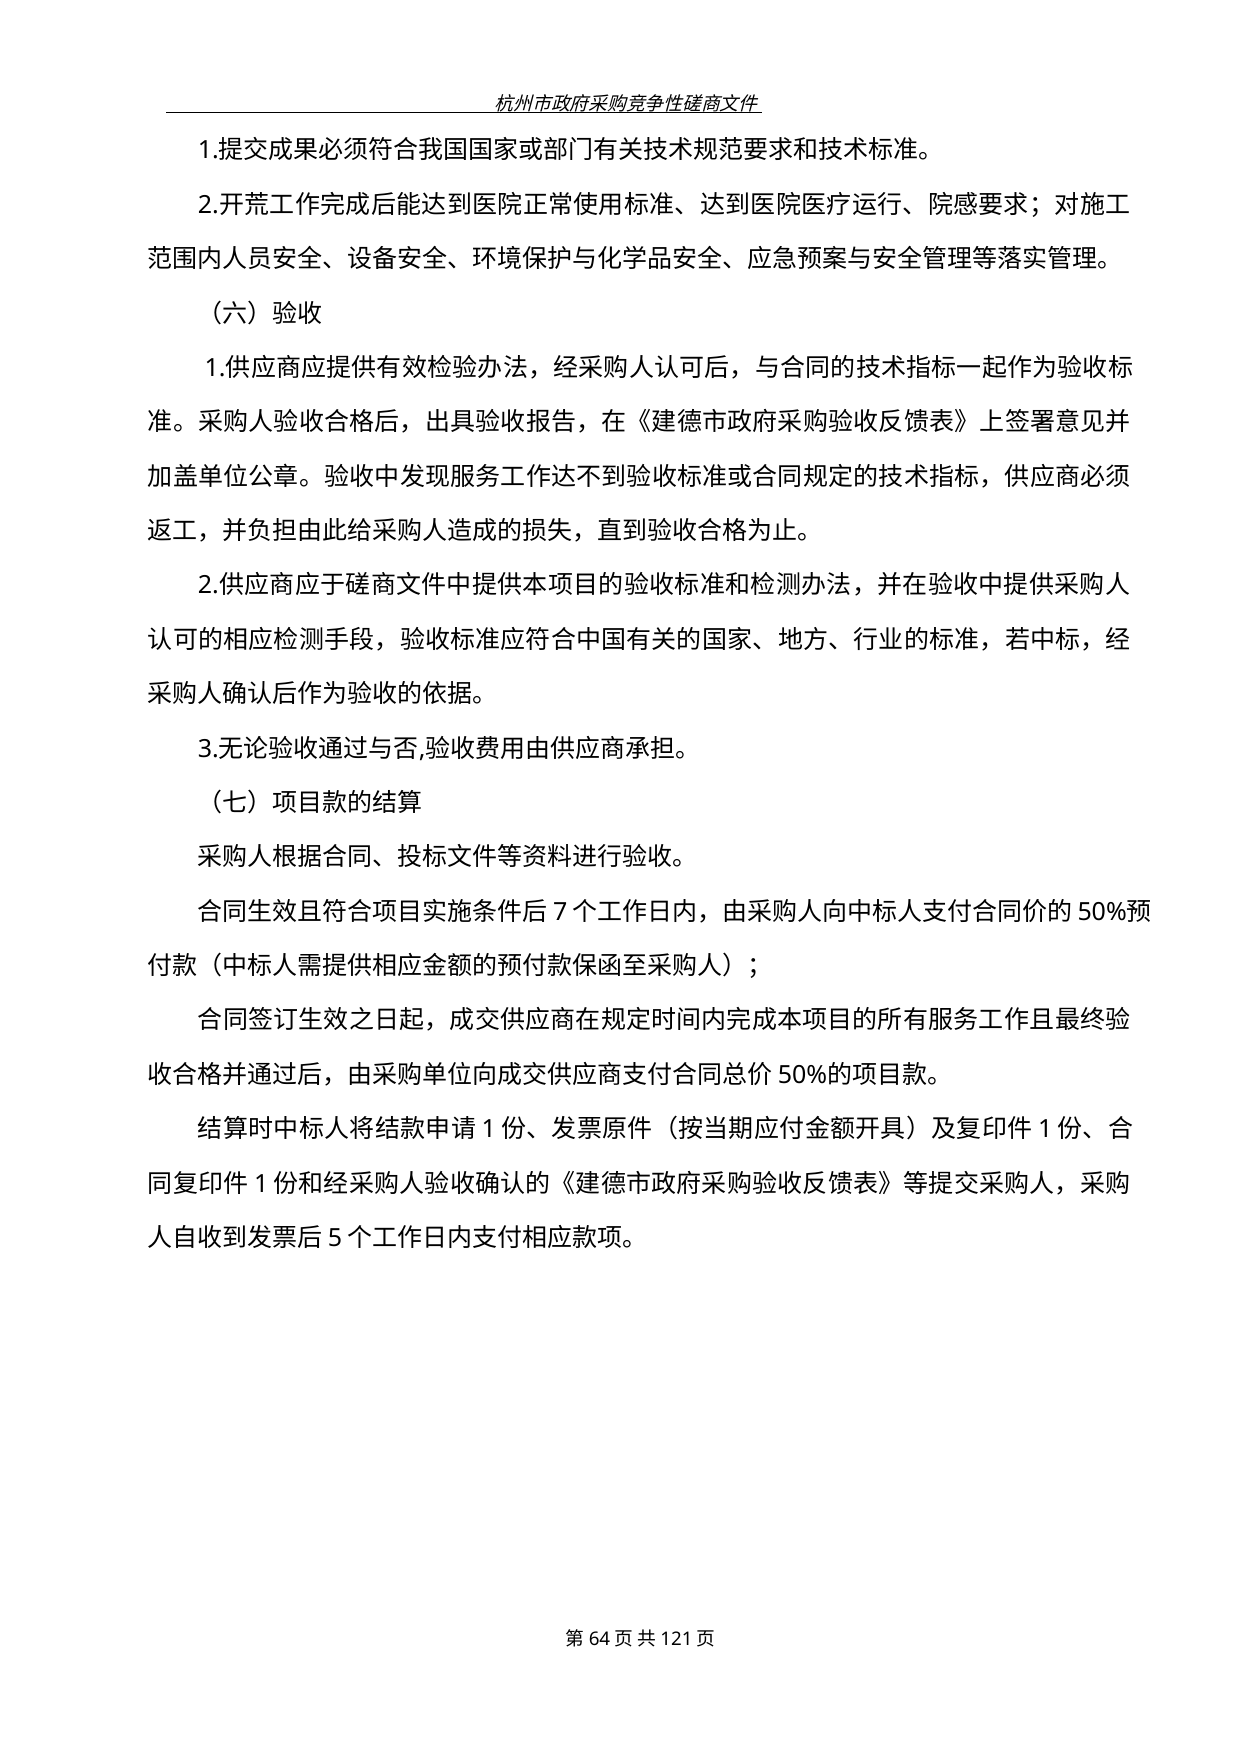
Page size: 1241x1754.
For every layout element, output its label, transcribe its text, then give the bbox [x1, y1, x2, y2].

text 采购人根据合同、投标文件等资料进行验收。 [148, 837, 1133, 873]
text 3.无论验收通过与否,验收费用由供应商承担。 [148, 728, 1133, 764]
text 2.开荒工作完成后能达到医院正常使用标准、达到医院医疗运行、院感要求；对施工范围内人员安全、设备安全、环境保护与化学品安全、应急预案与安全管理等落实管理。 [148, 184, 1133, 275]
text （七）项目款的结算 [148, 782, 1133, 819]
list 合同生效且符合项目实施条件后7个工作日内，由采购人向中标人支付合同价的50%预付款（中标人需提供相应金额的预付款保函至采购人）； [148, 891, 1152, 982]
text （六）验收 [148, 293, 1133, 329]
text 结算时中标人将结款申请1份、发票原件（按当期应付金额开具）及复印件1份、合同复印件1份和经采购人验收确认的《建德市政府采购验收反馈表》等提交采购人，采购人自收到发票后5个工作日内支付相应款项。 [148, 1109, 1133, 1254]
text 合同签订生效之日起，成交供应商在规定时间内完成本项目的所有服务工作且最终验收合格并通过后，由采购单位向成交供应商支付合同总价50%的项目款。 [148, 1000, 1133, 1091]
text 1.供应商应提供有效检验办法，经采购人认可后，与合同的技术指标一起作为验收标准。采购人验收合格后，出具验收报告，在《建德市政府采购验收反馈表》上签署意见并加盖单位公章。验收中发现服务工作达不到验收标准或合同规定的技术指标，供应商必须返工，并负担由此给采购人造成的损失，直到验收合格为止。 [148, 347, 1133, 547]
text 1.提交成果必须符合我国国家或部门有关技术规范要求和技术标准。 [148, 130, 1133, 166]
text 2.供应商应于磋商文件中提供本项目的验收标准和检测办法，并在验收中提供采购人认可的相应检测手段，验收标准应符合中国有关的国家、地方、行业的标准，若中标，经采购人确认后作为验收的依据。 [148, 565, 1133, 710]
